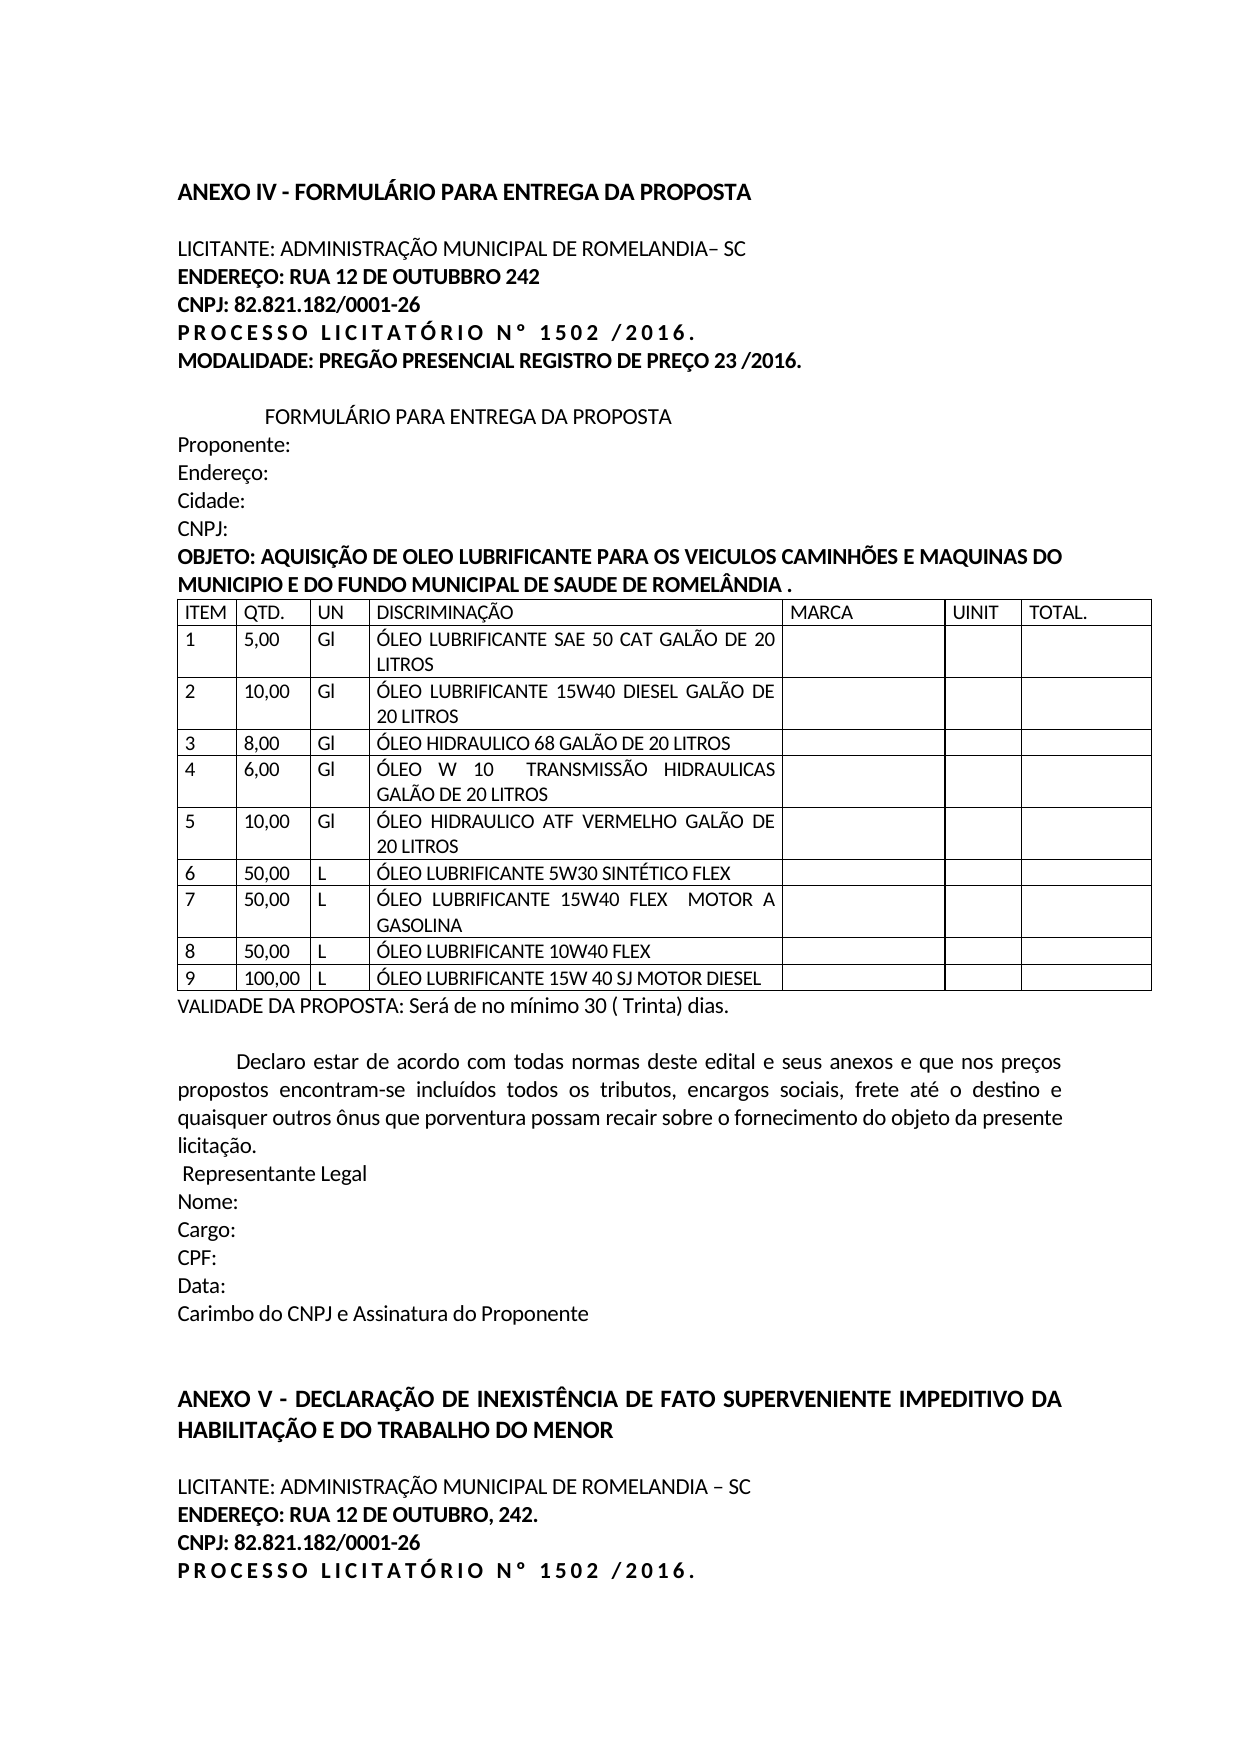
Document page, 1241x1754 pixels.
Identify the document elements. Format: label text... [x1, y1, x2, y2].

text CNPJ: [177, 514, 1063, 542]
table_cell [1022, 808, 1151, 859]
table_cell L [311, 938, 369, 964]
table_header UN [311, 600, 369, 625]
table_header DISCRIMINAÇÃO [370, 600, 782, 625]
table_cell 10,00 [237, 808, 310, 859]
table_cell [946, 860, 1021, 885]
text LICITANTE: ADMINISTRAÇÃO MUNICIPAL DE ROMELANDIA – SC [177, 1472, 1063, 1501]
table_cell Gl [311, 756, 369, 807]
text ANEXO IV - FORMULÁRIO PARA ENTREGA DA PROPOSTA [177, 176, 1063, 206]
text Representante Legal [177, 1159, 1063, 1187]
table_cell ÓLEO HIDRAULICO 68 GALÃO DE 20 LITROS [370, 730, 782, 755]
text Declaro estar de acordo com todas normas deste edital e seus anexos e que nos preços propostos encontram-se incluídos todos os tributos, encargos sociais, frete até o destino e quaisquer outros ônus que porventura possam recair sobre o fornecimento do objeto da presente licitação. [177, 1047, 1063, 1159]
text Data: [177, 1271, 1063, 1299]
table_cell [783, 626, 944, 677]
table_cell 1 [178, 626, 236, 677]
text Endereço: [177, 458, 1063, 486]
table_cell 6,00 [237, 756, 310, 807]
table_cell [783, 965, 944, 990]
table_cell [783, 886, 944, 937]
table_cell L [311, 860, 369, 885]
table_cell [783, 808, 944, 859]
table_cell [783, 860, 944, 885]
table_cell [1022, 626, 1151, 677]
text Nome: [177, 1187, 1063, 1215]
table_cell ÓLEO LUBRIFICANTE SAE 50 CAT GALÃO DE 20 LITROS [370, 626, 782, 677]
table_cell L [311, 886, 369, 937]
table_cell Gl [311, 808, 369, 859]
table_cell 50,00 [237, 860, 310, 885]
table_cell [783, 938, 944, 964]
table_cell 50,00 [237, 886, 310, 937]
text Cargo: [177, 1215, 1063, 1243]
table_cell 4 [178, 756, 236, 807]
table_cell [783, 730, 944, 755]
table_cell 9 [178, 965, 236, 990]
table_cell L [311, 965, 369, 990]
text VALIDADE DA PROPOSTA: Será de no mínimo 30 ( Trinta) dias. [177, 991, 1063, 1019]
table_cell 6 [178, 860, 236, 885]
table_cell [783, 756, 944, 807]
table_cell [946, 938, 1021, 964]
table_cell ÓLEO LUBRIFICANTE 10W40 FLEX [370, 938, 782, 964]
table_header UINIT [946, 600, 1021, 625]
table_cell 50,00 [237, 938, 310, 964]
table_cell 10,00 [237, 678, 310, 729]
table_cell Gl [311, 730, 369, 755]
text FORMULÁRIO PARA ENTREGA DA PROPOSTA [177, 402, 1063, 430]
table_cell ÓLEO LUBRIFICANTE 15W40 DIESEL GALÃO DE 20 LITROS [370, 678, 782, 729]
table_cell 7 [178, 886, 236, 937]
text CPF: [177, 1243, 1063, 1271]
table_cell ÓLEO HIDRAULICO ATF VERMELHO GALÃO DE 20 LITROS [370, 808, 782, 859]
table_cell Gl [311, 678, 369, 729]
text ANEXO V - DECLARAÇÃO DE INEXISTÊNCIA DE FATO SUPERVENIENTE IMPEDITIVO DA HABILITAÇÃO E DO TRABALHO DO MENOR [177, 1383, 1063, 1444]
table_cell 5,00 [237, 626, 310, 677]
text Cidade: [177, 486, 1063, 514]
table_cell ÓLEO LUBRIFICANTE 15W 40 SJ MOTOR DIESEL [370, 965, 782, 990]
text ENDEREÇO: RUA 12 DE OUTUBRO, 242. [177, 1501, 1063, 1528]
text Proponente: [177, 430, 1063, 458]
text PROCESSO LICITATÓRIO Nº 1502 /2016. [177, 318, 1063, 346]
table_cell [946, 756, 1021, 807]
table_cell [1022, 965, 1151, 990]
table_cell Gl [311, 626, 369, 677]
table_cell [1022, 860, 1151, 885]
table_cell 100,00 [237, 965, 310, 990]
text OBJETO: AQUISIÇÃO DE OLEO LUBRIFICANTE PARA OS VEICULOS CAMINHÕES E MAQUINAS DO MUNICIPIO E DO FUNDO MUNICIPAL DE SAUDE DE ROMELÂNDIA . [177, 542, 1063, 598]
table_cell [946, 886, 1021, 937]
table_cell [1022, 886, 1151, 937]
text LICITANTE: ADMINISTRAÇÃO MUNICIPAL DE ROMELANDIA– SC [177, 234, 1063, 262]
table_cell 2 [178, 678, 236, 729]
table_cell ÓLEO LUBRIFICANTE 15W40 FLEX MOTOR A GASOLINA [370, 886, 782, 937]
table_cell 8 [178, 938, 236, 964]
table_cell [946, 678, 1021, 729]
table_cell [946, 626, 1021, 677]
table_cell 8,00 [237, 730, 310, 755]
text Carimbo do CNPJ e Assinatura do Proponente [177, 1299, 1063, 1327]
text CNPJ: 82.821.182/0001-26 [177, 290, 1063, 318]
text ENDEREÇO: RUA 12 DE OUTUBBRO 242 [177, 262, 1063, 290]
table_cell [1022, 730, 1151, 755]
text PROCESSO LICITATÓRIO Nº 1502 /2016. [177, 1557, 1063, 1584]
table_cell [946, 808, 1021, 859]
table_cell ÓLEO LUBRIFICANTE 5W30 SINTÉTICO FLEX [370, 860, 782, 885]
table_cell [946, 965, 1021, 990]
table_cell [1022, 938, 1151, 964]
table_cell [783, 678, 944, 729]
table_cell 5 [178, 808, 236, 859]
table_cell ÓLEO W 10 TRANSMISSÃO HIDRAULICAS GALÃO DE 20 LITROS [370, 756, 782, 807]
table_header QTD. [237, 600, 310, 625]
text CNPJ: 82.821.182/0001-26 [177, 1528, 1063, 1557]
table_cell 3 [178, 730, 236, 755]
table_header TOTAL. [1022, 600, 1151, 625]
table_cell [946, 730, 1021, 755]
table_cell [1022, 756, 1151, 807]
table_header ITEM [178, 600, 236, 625]
text MODALIDADE: PREGÃO PRESENCIAL REGISTRO DE PREÇO 23 /2016. [177, 346, 1063, 374]
table_cell [1022, 678, 1151, 729]
table_header MARCA [783, 600, 944, 625]
